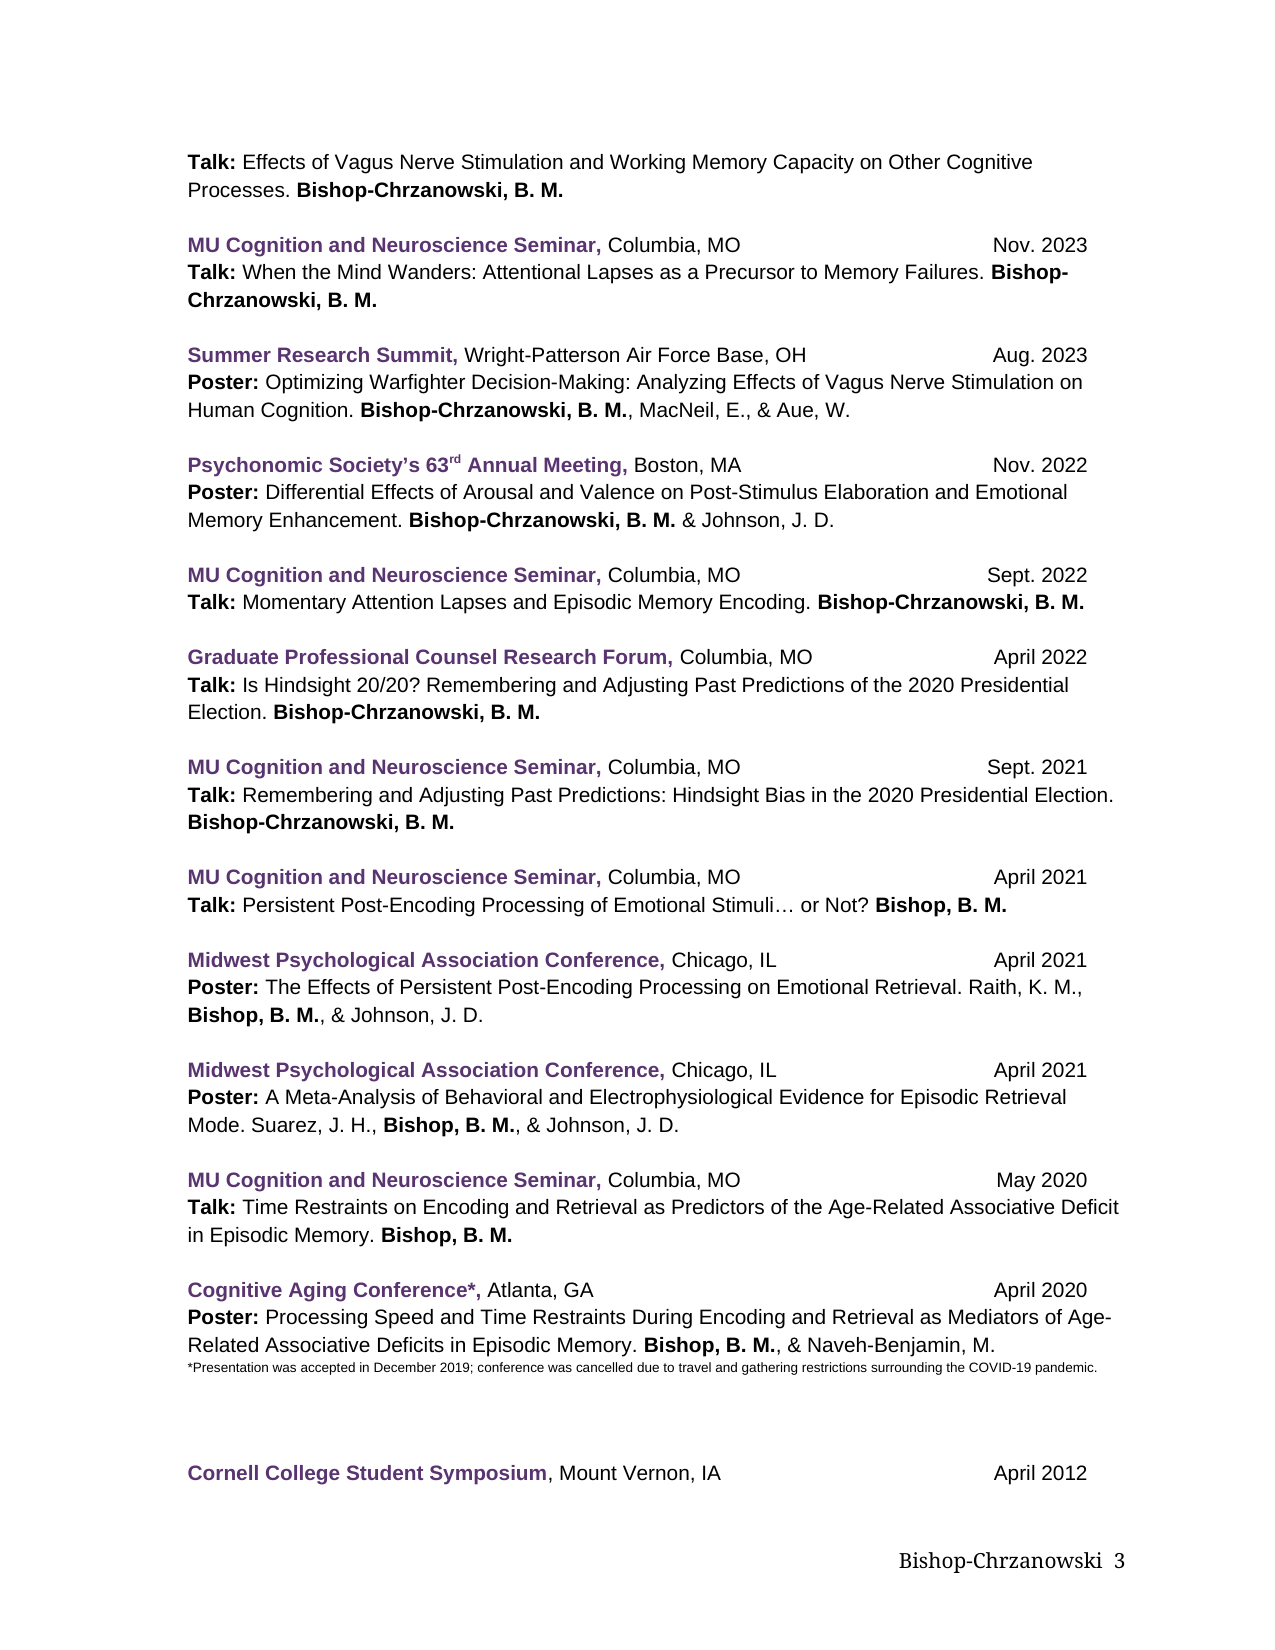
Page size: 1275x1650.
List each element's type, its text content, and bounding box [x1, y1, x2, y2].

text Talk: Is Hindsight 20/20? Remembering and Adjusting Past Predictions of the 2020 Presidential Election. Bishop-Chrzanowski, B. M. [187, 672, 1125, 724]
text MU Cognition and Neuroscience Seminar, Columbia, MO Sept. 2021 [187, 755, 1125, 779]
text Talk: When the Mind Wanders: Attentional Lapses as a Precursor to Memory Failures. Bishop-Chrzanowski, B. M. [187, 260, 1125, 311]
text Poster: Optimizing Warfighter Decision-Making: Analyzing Effects of Vagus Nerve Stimulation on Human Cognition. Bishop-Chrzanowski, B. M., MacNeil, E., & Aue, W. [187, 370, 1125, 421]
text Talk: Persistent Post-Encoding Processing of Emotional Stimuli… or Not? Bishop, B. M. [187, 892, 1125, 916]
text Talk: Effects of Vagus Nerve Stimulation and Working Memory Capacity on Other Cognitive Processes. Bishop-Chrzanowski, B. M. [187, 150, 1125, 201]
text Graduate Professional Counsel Research Forum, Columbia, MO April 2022 [187, 645, 1125, 669]
text Poster: The Effects of Persistent Post-Encoding Processing on Emotional Retrieval. Raith, K. M., Bishop, B. M., & Johnson, J. D. [187, 975, 1125, 1026]
text Talk: Momentary Attention Lapses and Episodic Memory Encoding. Bishop-Chrzanowski, B. M. [187, 590, 1125, 614]
text Cornell College Student Symposium, Mount Vernon, IA April 2012 [187, 1460, 1125, 1484]
text MU Cognition and Neuroscience Seminar, Columbia, MO Sept. 2022 [187, 562, 1125, 586]
text MU Cognition and Neuroscience Seminar, Columbia, MO Nov. 2023 [187, 232, 1125, 256]
text Talk: Time Restraints on Encoding and Retrieval as Predictors of the Age-Related Associative Deficit in Episodic Memory. Bishop, B. M. [187, 1195, 1125, 1246]
text Midwest Psychological Association Conference, Chicago, IL April 2021 [187, 1057, 1125, 1081]
text Poster: Processing Speed and Time Restraints During Encoding and Retrieval as Mediators of Age-Related Associative Deficits in Episodic Memory. Bishop, B. M., & Naveh-Benjamin, M. [187, 1305, 1125, 1356]
text *Presentation was accepted in December 2019; conference was cancelled due to travel and gathering restrictions surrounding the COVID-19 pandemic. [187, 1360, 1125, 1376]
text Poster: A Meta-Analysis of Behavioral and Electrophysiological Evidence for Episodic Retrieval Mode. Suarez, J. H., Bishop, B. M., & Johnson, J. D. [187, 1085, 1125, 1136]
text MU Cognition and Neuroscience Seminar, Columbia, MO April 2021 [187, 865, 1125, 889]
text Summer Research Summit, Wright-Patterson Air Force Base, OH Aug. 2023 [187, 342, 1125, 366]
text Poster: Differential Effects of Arousal and Valence on Post-Stimulus Elaboration and Emotional Memory Enhancement. Bishop-Chrzanowski, B. M. & Johnson, J. D. [187, 480, 1125, 531]
text MU Cognition and Neuroscience Seminar, Columbia, MO May 2020 [187, 1167, 1125, 1191]
text Psychonomic Society’s 63rd Annual Meeting, Boston, MA Nov. 2022 [187, 452, 1125, 476]
text Midwest Psychological Association Conference, Chicago, IL April 2021 [187, 947, 1125, 971]
text Talk: Remembering and Adjusting Past Predictions: Hindsight Bias in the 2020 Presidential Election. Bishop-Chrzanowski, B. M. [187, 782, 1125, 834]
text Cognitive Aging Conference*, Atlanta, GA April 2020 [187, 1277, 1125, 1301]
